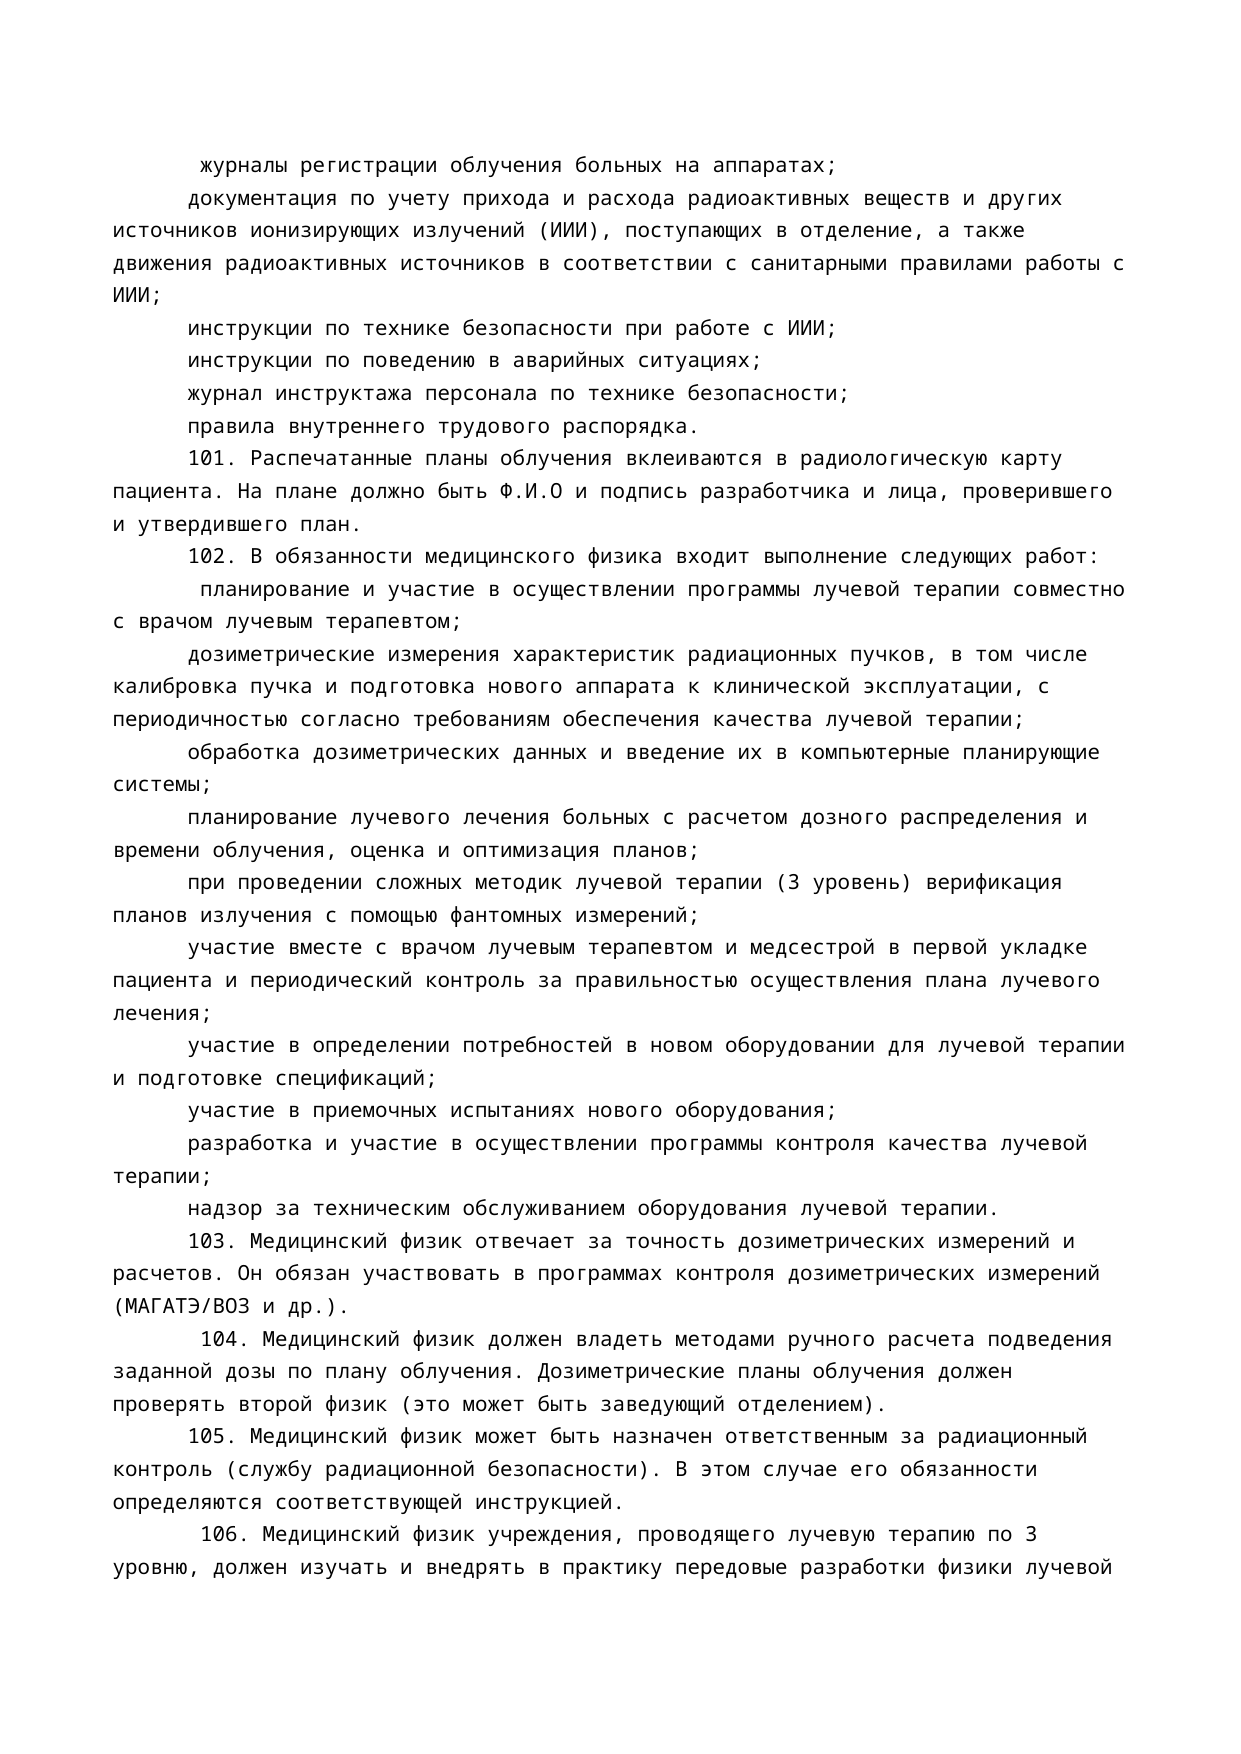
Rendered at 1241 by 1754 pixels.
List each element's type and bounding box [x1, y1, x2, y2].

text [112, 150, 1128, 1580]
